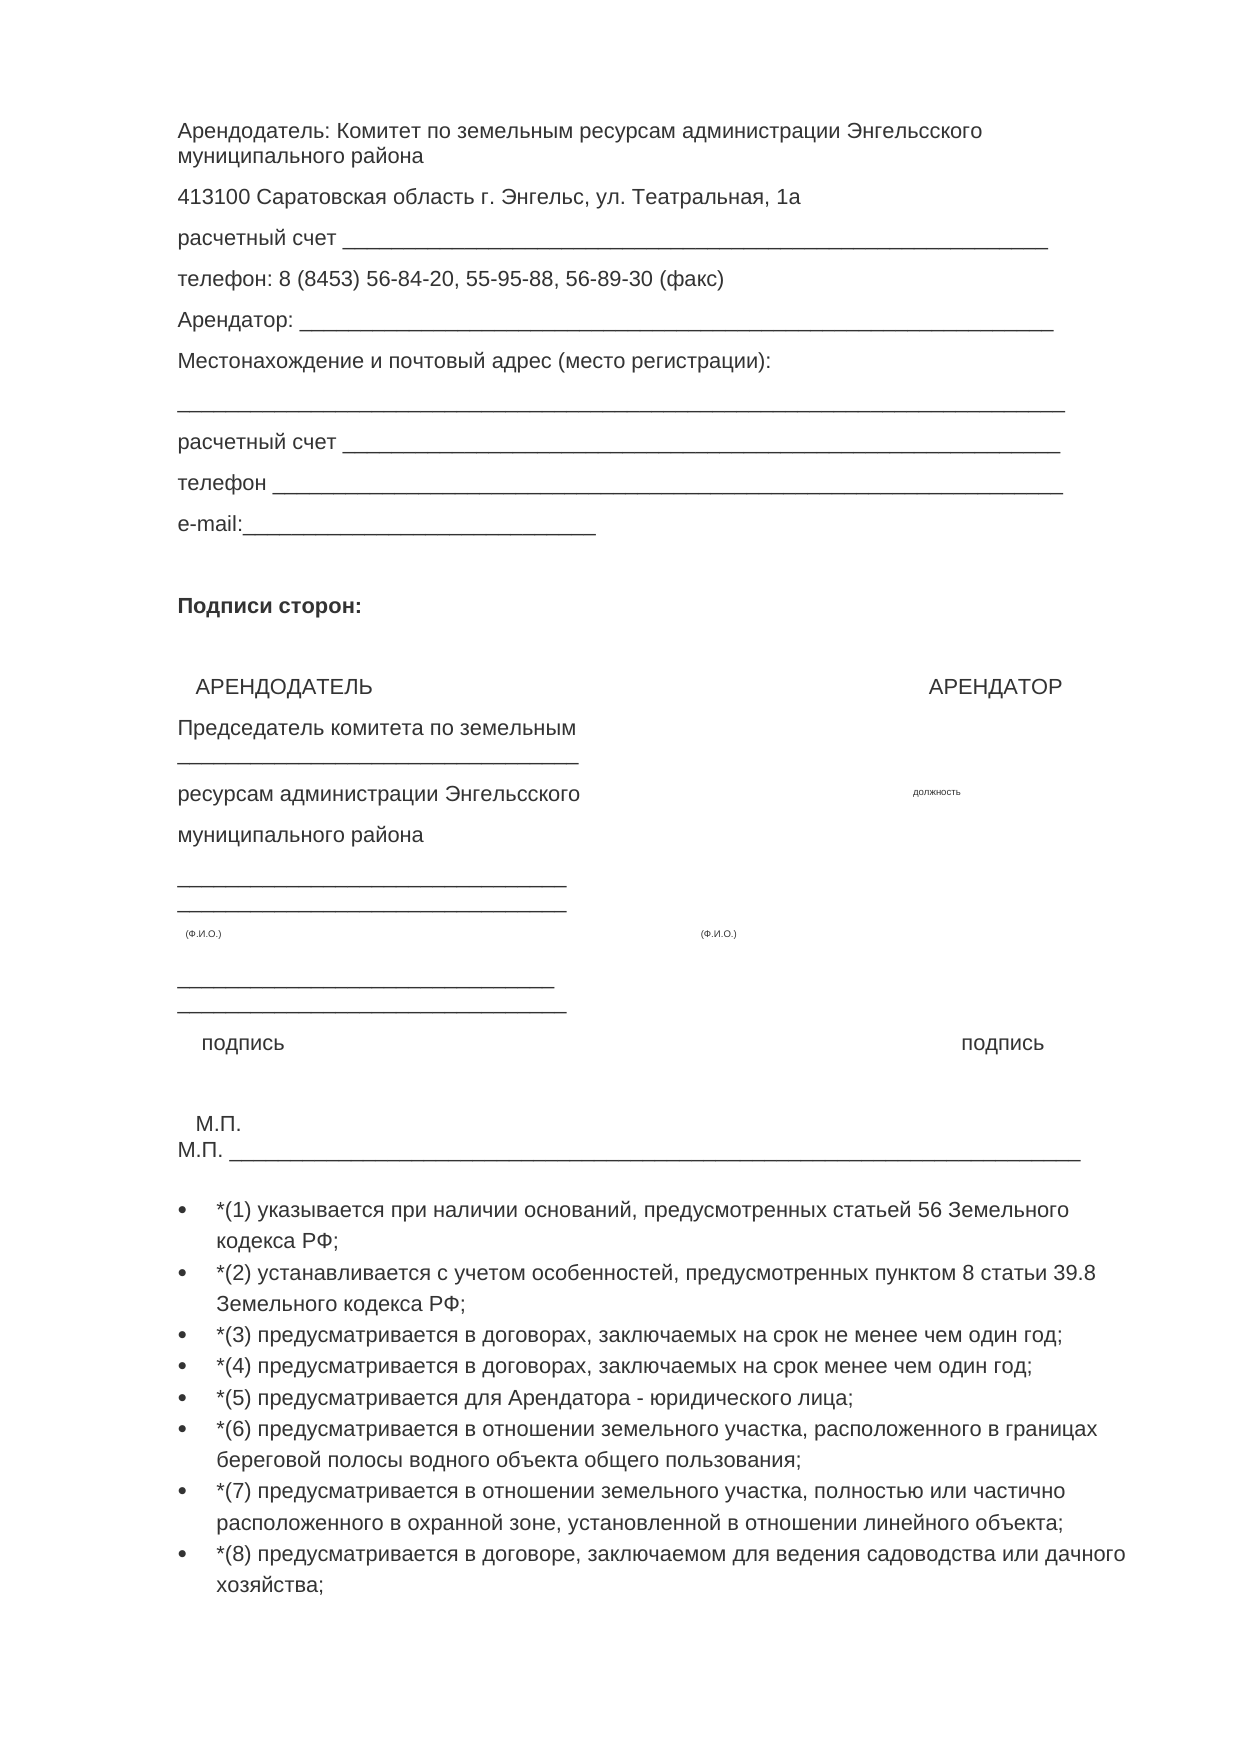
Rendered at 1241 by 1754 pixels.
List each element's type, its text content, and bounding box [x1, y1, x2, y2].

text подпись подпись [177, 1029, 1152, 1055]
text АРЕНДОДАТЕЛЬ АРЕНДАТОР [177, 674, 1152, 699]
list *(8) предусматривается в договоре, заключаемом для ведения садоводства или дачного хозяйства; [179, 1534, 1152, 1597]
text М.П. М.П. ______________________________________________________________________ [177, 1111, 1152, 1162]
list *(5) предусматривается для Арендатора - юридического лица; [179, 1378, 1152, 1409]
text (Ф.И.О.) (Ф.И.О.) [177, 929, 1152, 948]
list *(3) предусматривается в договорах, заключаемых на срок не менее чем один год; [179, 1316, 1152, 1347]
text Арендодатель: Комитет по земельным ресурсам администрации Энгельсского муниципального района [177, 118, 1152, 168]
text 413100 Саратовская область г. Энгельс, ул. Театральная, 1а [177, 184, 1152, 209]
list *(7) предусматривается в отношении земельного участка, полностью или частично расположенного в охранной зоне, установленной в отношении линейного объекта; [179, 1472, 1152, 1534]
text ресурсам администрации Энгельсского должность [177, 781, 1152, 806]
text _________________________________________________________________________ [177, 388, 1152, 413]
list *(2) устанавливается с учетом особенностей, предусмотренных пунктом 8 статьи 39.8 Земельного кодекса РФ; [179, 1253, 1152, 1316]
text телефон _________________________________________________________________ [177, 470, 1152, 495]
text Председатель комитета по земельным _________________________________ [177, 715, 1152, 765]
text Подписи сторон: [177, 592, 1152, 618]
text _______________________________ ________________________________ [177, 963, 1152, 1014]
list *(1) указывается при наличии оснований, предусмотренных статьей 56 Земельного кодекса РФ; [179, 1191, 1152, 1253]
text телефон: 8 (8453) 56-84-20, 55-95-88, 56-89-30 (факс) [177, 266, 1152, 291]
text расчетный счет __________________________________________________________ [177, 225, 1152, 250]
text Местонахождение и почтовый адрес (место регистрации): [177, 347, 1152, 373]
text муниципального района [177, 822, 1152, 847]
list *(4) предусматривается в договорах, заключаемых на срок менее чем один год; [179, 1347, 1152, 1378]
text ________________________________ ________________________________ [177, 863, 1152, 913]
list *(6) предусматривается в отношении земельного участка, расположенного в границах береговой полосы водного объекта общего пользования; [179, 1409, 1152, 1472]
text Арендатор: ______________________________________________________________ [177, 307, 1152, 332]
text расчетный счет ___________________________________________________________ [177, 429, 1152, 454]
text e-mail:_____________________________ [177, 511, 1152, 536]
